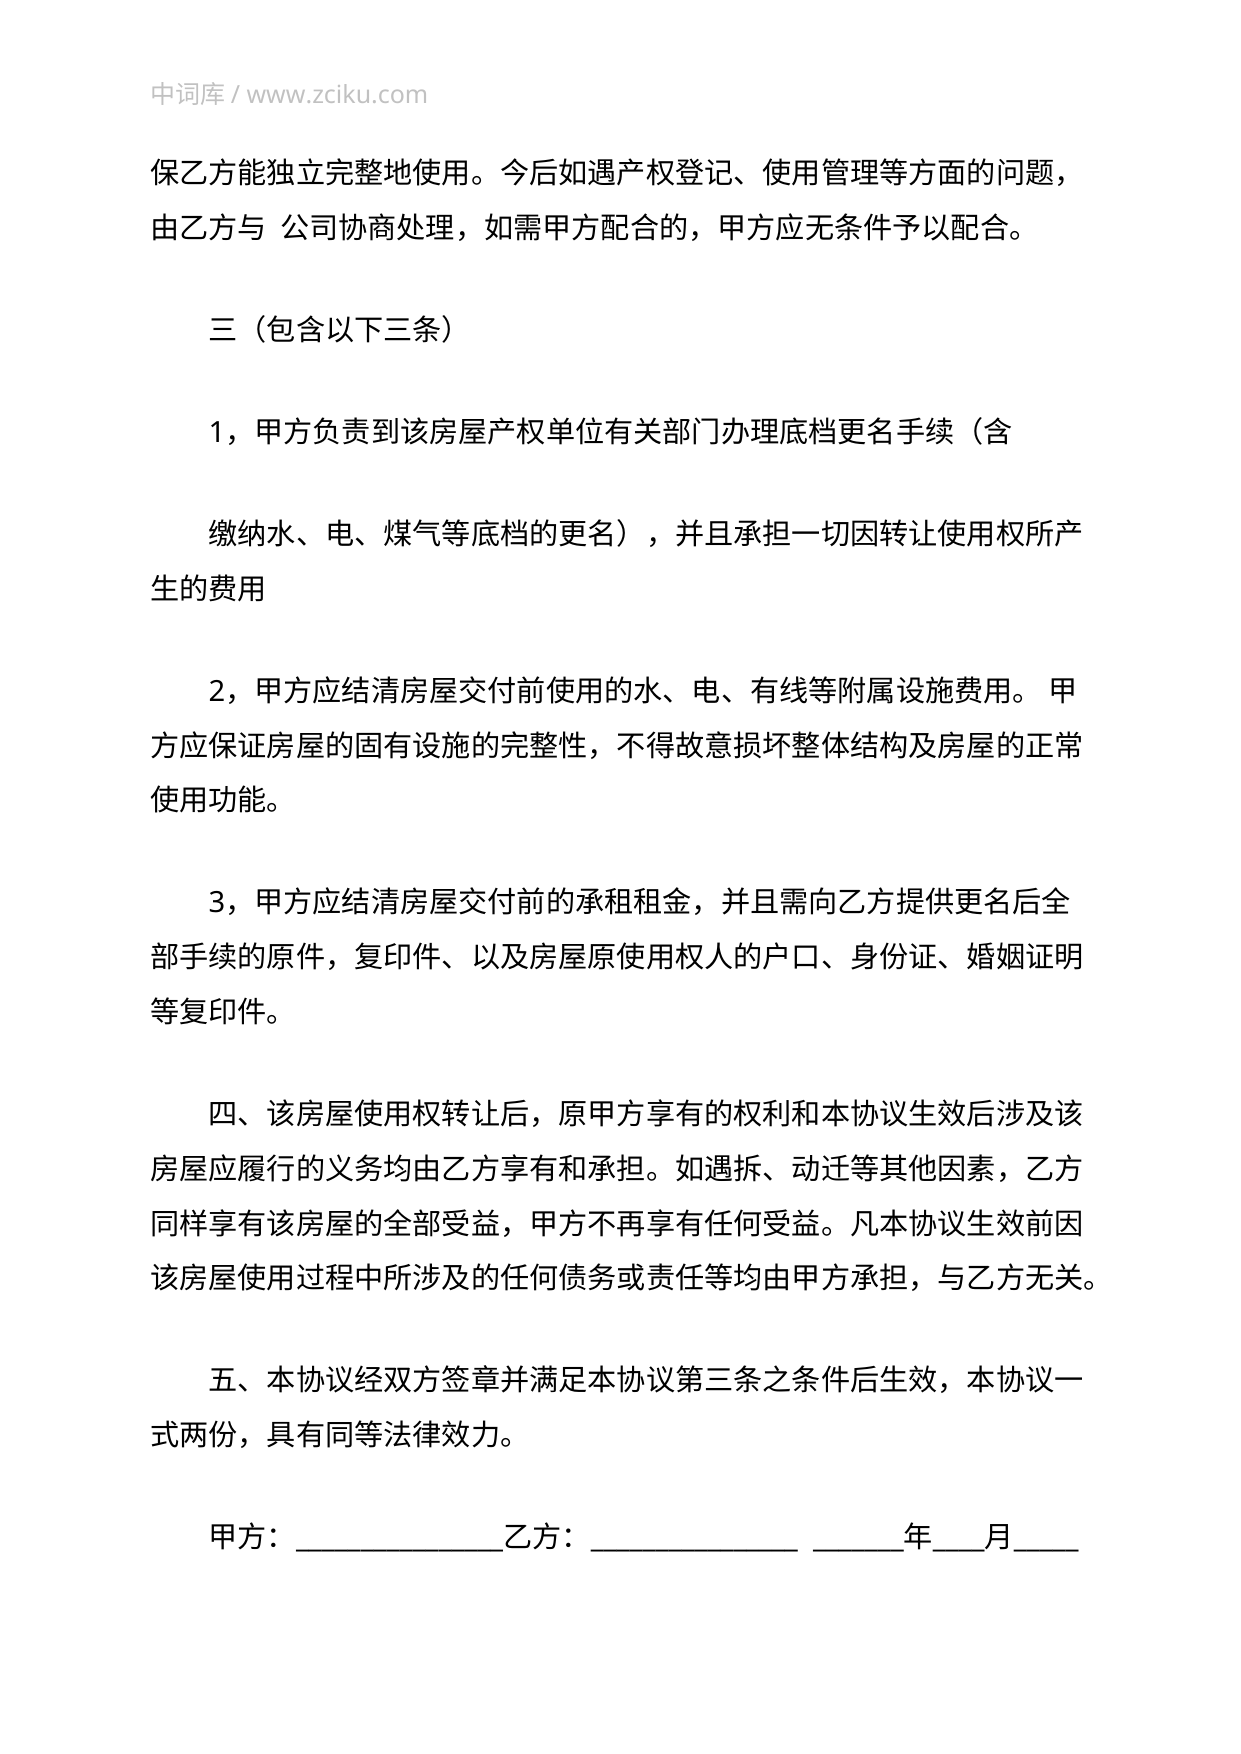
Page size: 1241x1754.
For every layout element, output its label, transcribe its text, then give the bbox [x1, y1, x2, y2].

text 三（包含以下三条） [150, 307, 1090, 349]
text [150, 150, 1090, 247]
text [150, 1513, 1090, 1556]
text 1，甲方负责到该房屋产权单位有关部门办理底档更名手续（含 [150, 408, 1090, 451]
text 五、本协议经双方签章并满足本协议第三条之条件后生效，本协议一式两份，具有同等法律效力。 [150, 1357, 1090, 1454]
text 3，甲方应结清房屋交付前的承租租金，并且需向乙方提供更名后全部手续的原件，复印件、以及房屋原使用权人的户口、身份证、婚姻证明等复印件。 [150, 879, 1090, 1031]
text 2，甲方应结清房屋交付前使用的水、电、有线等附属设施费用。 甲方应保证房屋的固有设施的完整性，不得故意损坏整体结构及房屋的正常使用功能。 [150, 667, 1090, 819]
text 四、该房屋使用权转让后，原甲方享有的权利和本协议生效后涉及该房屋应履行的义务均由乙方享有和承担。如遇拆、动迁等其他因素，乙方同样享有该房屋的全部受益，甲方不再享有任何受益。凡本协议生效前因该房屋使用过程中所涉及的任何债务或责任等均由甲方承担，与乙方无关。 [150, 1090, 1090, 1297]
text 缴纳水、电、煤气等底档的更名），并且承担一切因转让使用权所产生的费用 [150, 510, 1090, 608]
